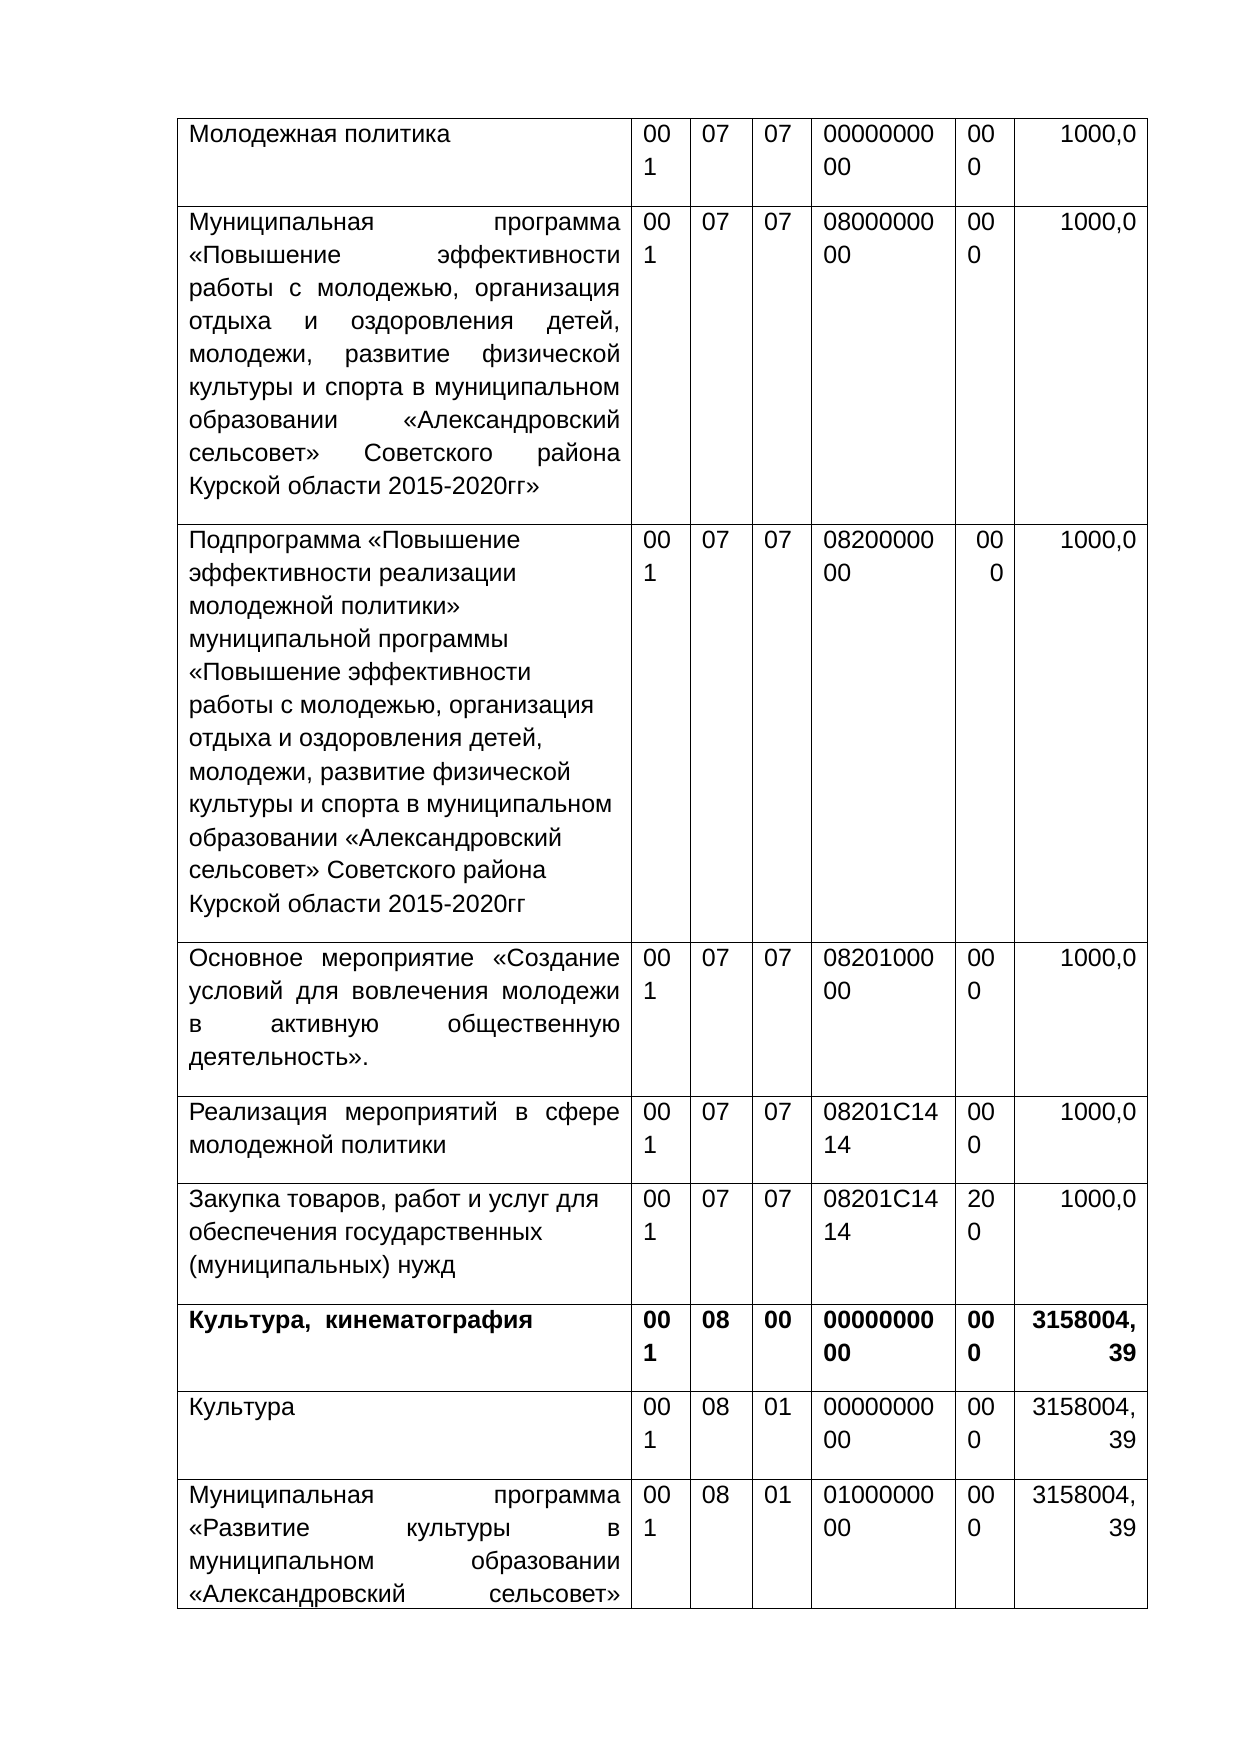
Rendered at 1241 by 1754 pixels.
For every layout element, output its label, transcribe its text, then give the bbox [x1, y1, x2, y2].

table_cell Закупка товаров, работ и услуг для обеспечения государственных (муниципальных) нужд [178, 1184, 631, 1303]
table_cell 0820000000 [812, 525, 955, 942]
table_cell 000 [956, 1097, 1014, 1183]
table_cell 08 [691, 1305, 752, 1391]
table_cell 001 [632, 119, 690, 206]
table_cell 1000,0 [1015, 1097, 1147, 1183]
table_cell 000 [956, 525, 1014, 942]
table_cell 001 [632, 1184, 690, 1303]
table_cell 001 [632, 943, 690, 1096]
table_cell 000 [956, 1480, 1014, 1607]
table_cell 0000000000 [812, 119, 955, 206]
table_cell 07 [753, 943, 811, 1096]
table_cell 07 [691, 525, 752, 942]
table_cell 001 [632, 207, 690, 524]
table_cell 00 [753, 1305, 811, 1391]
table_cell 07 [753, 525, 811, 942]
table_cell 3158004,39 [1015, 1392, 1147, 1478]
table_cell Муниципальная программа «Повышение эффективности работы с молодежью, организация отдыха и оздоровления детей, молодежи, развитие физической культуры и спорта в муниципальном образовании «Александровский сельсовет» Советского района Курской области 2015-2020гг» [178, 207, 631, 524]
table_cell 07 [753, 1184, 811, 1303]
table_cell 1000,0 [1015, 1184, 1147, 1303]
table_cell 08 [691, 1480, 752, 1607]
table_cell 07 [753, 1097, 811, 1183]
table_cell Молодежная политика [178, 119, 631, 206]
table_cell 0800000000 [812, 207, 955, 524]
table_cell 1000,0 [1015, 943, 1147, 1096]
table_cell 07 [753, 207, 811, 524]
table_cell 07 [691, 207, 752, 524]
table_cell 001 [632, 1097, 690, 1183]
table_cell 0820100000 [812, 943, 955, 1096]
table_cell 000 [956, 207, 1014, 524]
table_cell Реализация мероприятий в сфере молодежной политики [178, 1097, 631, 1183]
table_cell 07 [691, 943, 752, 1096]
table_cell 0000000000 [812, 1305, 955, 1391]
table_cell 000 [956, 119, 1014, 206]
table_cell 0100000000 [812, 1480, 955, 1607]
table_cell 000 [956, 1305, 1014, 1391]
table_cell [178, 1480, 631, 1607]
table_cell 0000000000 [812, 1392, 955, 1478]
table_cell 000 [956, 1392, 1014, 1478]
table_cell 3158004,39 [1015, 1305, 1147, 1391]
table_cell 001 [632, 525, 690, 942]
table_cell 07 [691, 119, 752, 206]
table_cell Основное мероприятие «Создание условий для вовлечения молодежи в активную общественную деятельность». [178, 943, 631, 1096]
table_cell 001 [632, 1392, 690, 1478]
table_cell 01 [753, 1480, 811, 1607]
table_cell 1000,0 [1015, 207, 1147, 524]
table_cell Подпрограмма «Повышение эффективности реализации молодежной политики» муниципальной программы «Повышение эффективности работы с молодежью, организация отдыха и оздоровления детей, молодежи, развитие физической культуры и спорта в муниципальном образовании «Александровский сельсовет» Советского района Курской области 2015-2020гг [178, 525, 631, 942]
table_cell 3158004,39 [1015, 1480, 1147, 1607]
table_cell 08201С1414 [812, 1097, 955, 1183]
table_cell 1000,0 [1015, 525, 1147, 942]
table_cell 01 [753, 1392, 811, 1478]
table_cell 07 [691, 1184, 752, 1303]
table_cell 07 [753, 119, 811, 206]
table_cell 001 [632, 1305, 690, 1391]
table_cell 200 [956, 1184, 1014, 1303]
table_cell 08 [691, 1392, 752, 1478]
table_cell Культура [178, 1392, 631, 1478]
table_cell 07 [691, 1097, 752, 1183]
table_cell 08201С1414 [812, 1184, 955, 1303]
table_cell Культура, кинематография [178, 1305, 631, 1391]
table_cell 1000,0 [1015, 119, 1147, 206]
table_cell 000 [956, 943, 1014, 1096]
table_cell 001 [632, 1480, 690, 1607]
